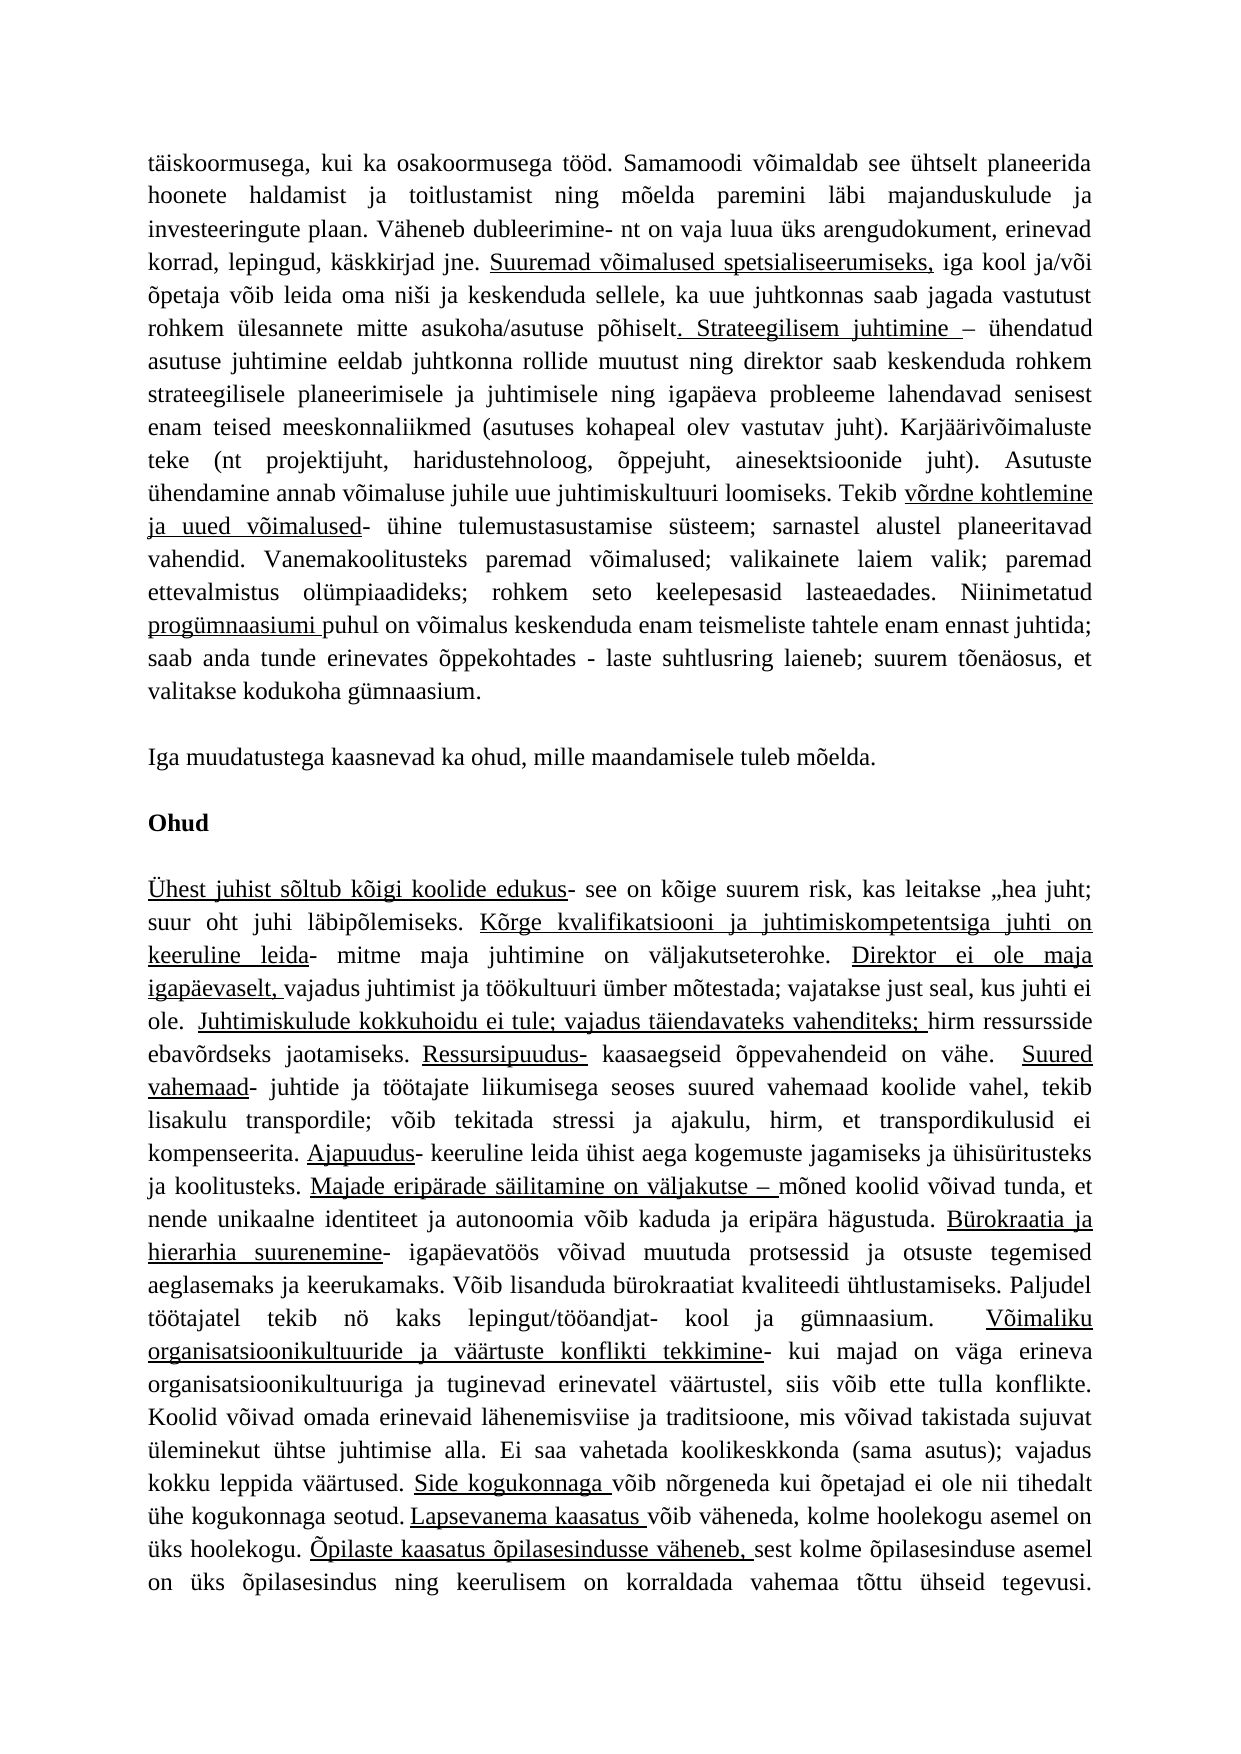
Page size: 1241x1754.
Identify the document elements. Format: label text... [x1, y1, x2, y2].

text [148, 874, 1093, 1596]
text Ohud [148, 808, 1093, 837]
text Iga muudatustega kaasnevad ka ohud, mille maandamisele tuleb mõelda. [148, 742, 1093, 771]
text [148, 148, 1093, 705]
